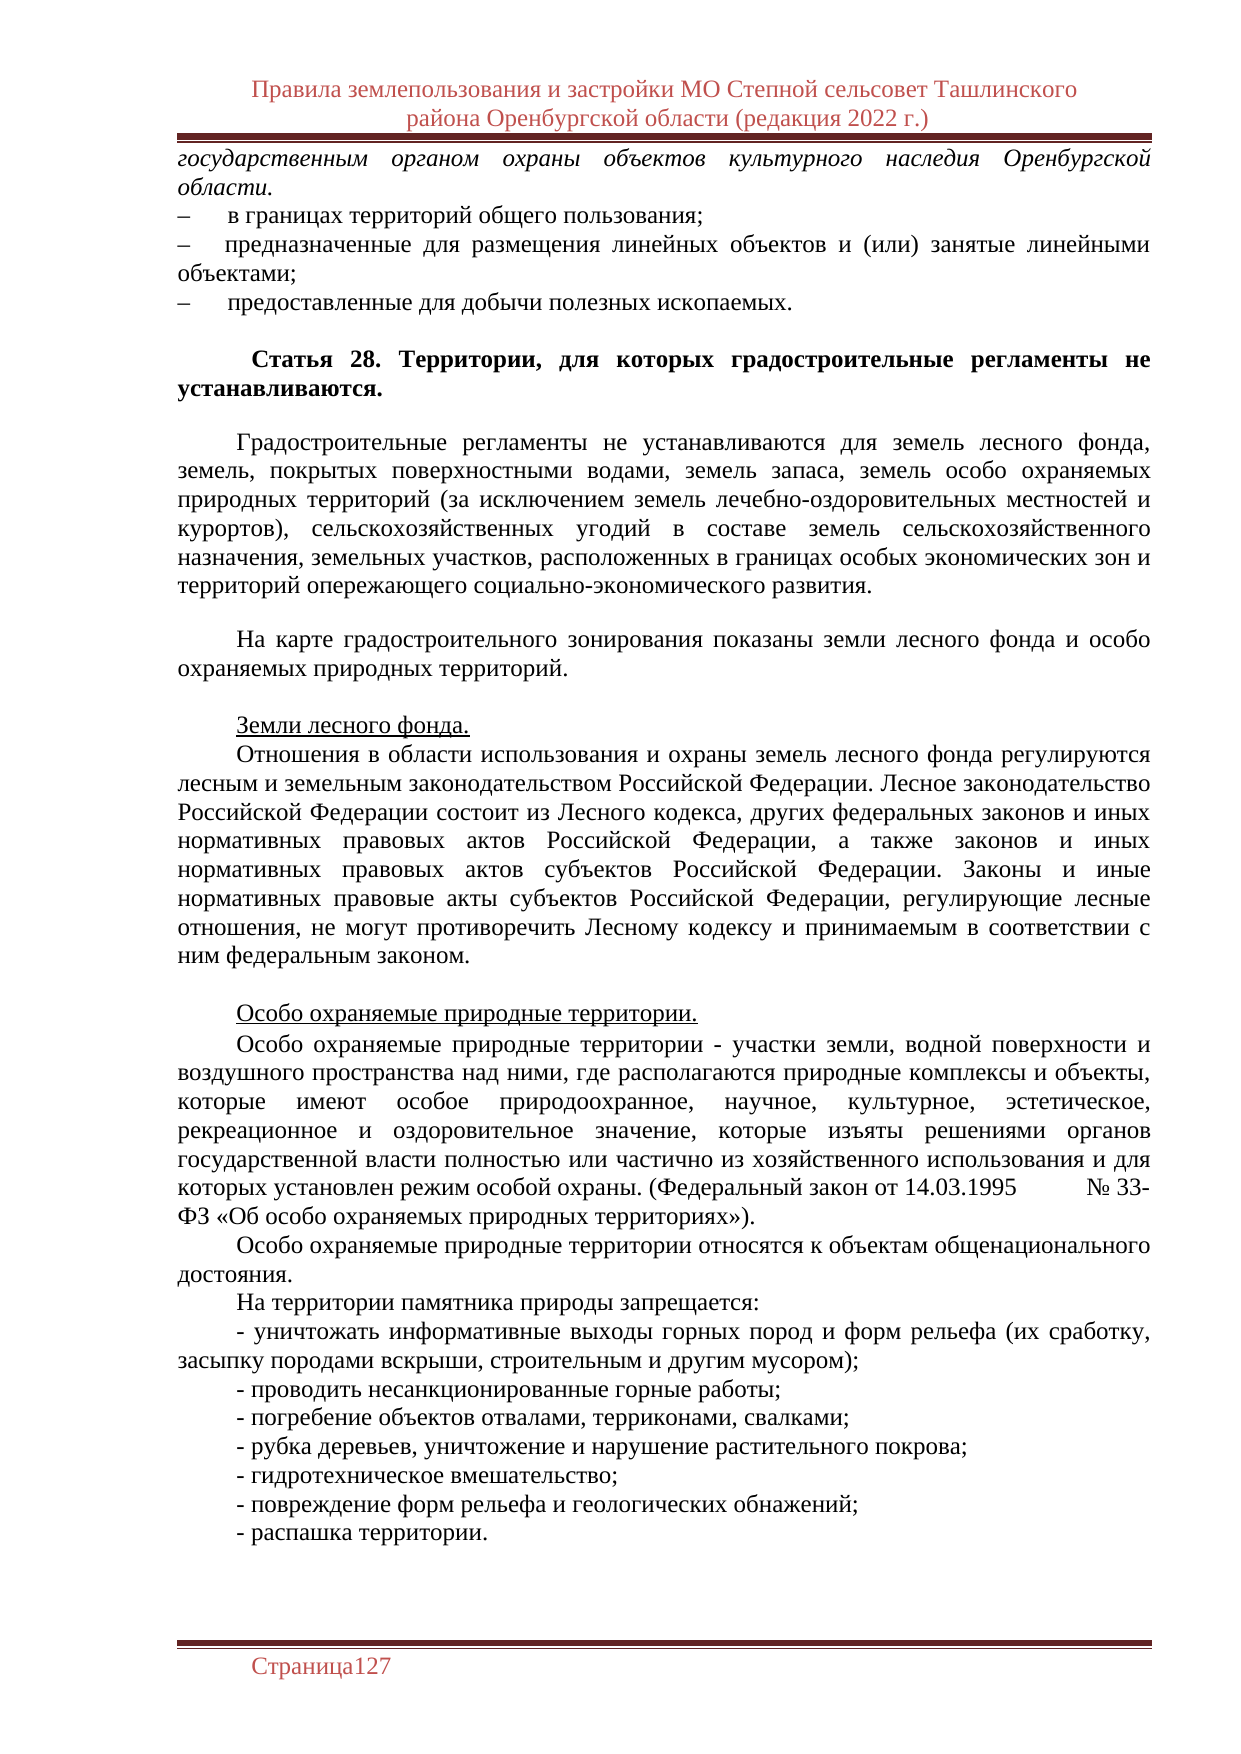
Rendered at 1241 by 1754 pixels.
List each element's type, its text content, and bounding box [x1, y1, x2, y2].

list - гидротехническое вмешательство; [177, 1460, 1152, 1489]
list - рубка деревьев, уничтожение и нарушение растительного покрова; [177, 1431, 1152, 1460]
text Особо охраняемые природные территории. [177, 998, 1152, 1027]
text Земли лесного фонда. [177, 710, 1152, 739]
list – предназначенные для размещения линейных объектов и (или) занятые линейными объектами; [177, 229, 1152, 287]
list - повреждение форм рельефа и геологических обнажений; [177, 1489, 1152, 1517]
list На территории памятника природы запрещается: [177, 1287, 1152, 1316]
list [177, 143, 1152, 200]
list – предоставленные для добычи полезных ископаемых. [177, 287, 1152, 315]
list Особо охраняемые природные территории - участки земли, водной поверхности и воздушного пространства над ними, где располагаются природные комплексы и объекты, которые имеют особое природоохранное, научное, культурное, эстетическое, рекреационное и оздоровительное значение, которые изъяты решениями органов государственной власти полностью или частично из хозяйственного использования и для которых установлен режим особой охраны. (Федеральный закон от 14.03.1995 № 33-ФЗ «Об особо охраняемых природных территориях»). [177, 1029, 1152, 1230]
text Отношения в области использования и охраны земель лесного фонда регулируются лесным и земельным законодательством Российской Федерации. Лесное законодательство Российской Федерации состоит из Лесного кодекса, других федеральных законов и иных нормативных правовых актов Российской Федерации, а также законов и иных нормативных правовых актов субъектов Российской Федерации. Законы и иные нормативных правовые акты субъектов Российской Федерации, регулирующие лесные отношения, не могут противоречить Лесному кодексу и принимаемым в соответствии с ним федеральным законом. [177, 739, 1152, 969]
text Градостроительные регламенты не устанавливаются для земель лесного фонда, земель, покрытых поверхностными водами, земель запаса, земель особо охраняемых природных территорий (за исключением земель лечебно-оздоровительных местностей и курортов), сельскохозяйственных угодий в составе земель сельскохозяйственного назначения, земельных участков, расположенных в границах особых экономических зон и территорий опережающего социально-экономического развития. [177, 427, 1152, 599]
list - проводить несанкционированные горные работы; [177, 1374, 1152, 1402]
text На карте градостроительного зонирования показаны земли лесного фонда и особо охраняемых природных территорий. [177, 624, 1152, 682]
list - погребение объектов отвалами, терриконами, свалками; [177, 1402, 1152, 1431]
subtitle Статья 28. Территории, для которых градостроительные регламенты не устанавливаются. [177, 344, 1152, 402]
list - уничтожать информативные выходы горных пород и форм рельефа (их сработку, засыпку породами вскрыши, строительным и другим мусором); [177, 1316, 1152, 1374]
text - распашка территории. [177, 1517, 1152, 1546]
list Особо охраняемые природные территории относятся к объектам общенационального достояния. [177, 1230, 1152, 1287]
list – в границах территорий общего пользования; [177, 200, 1152, 229]
